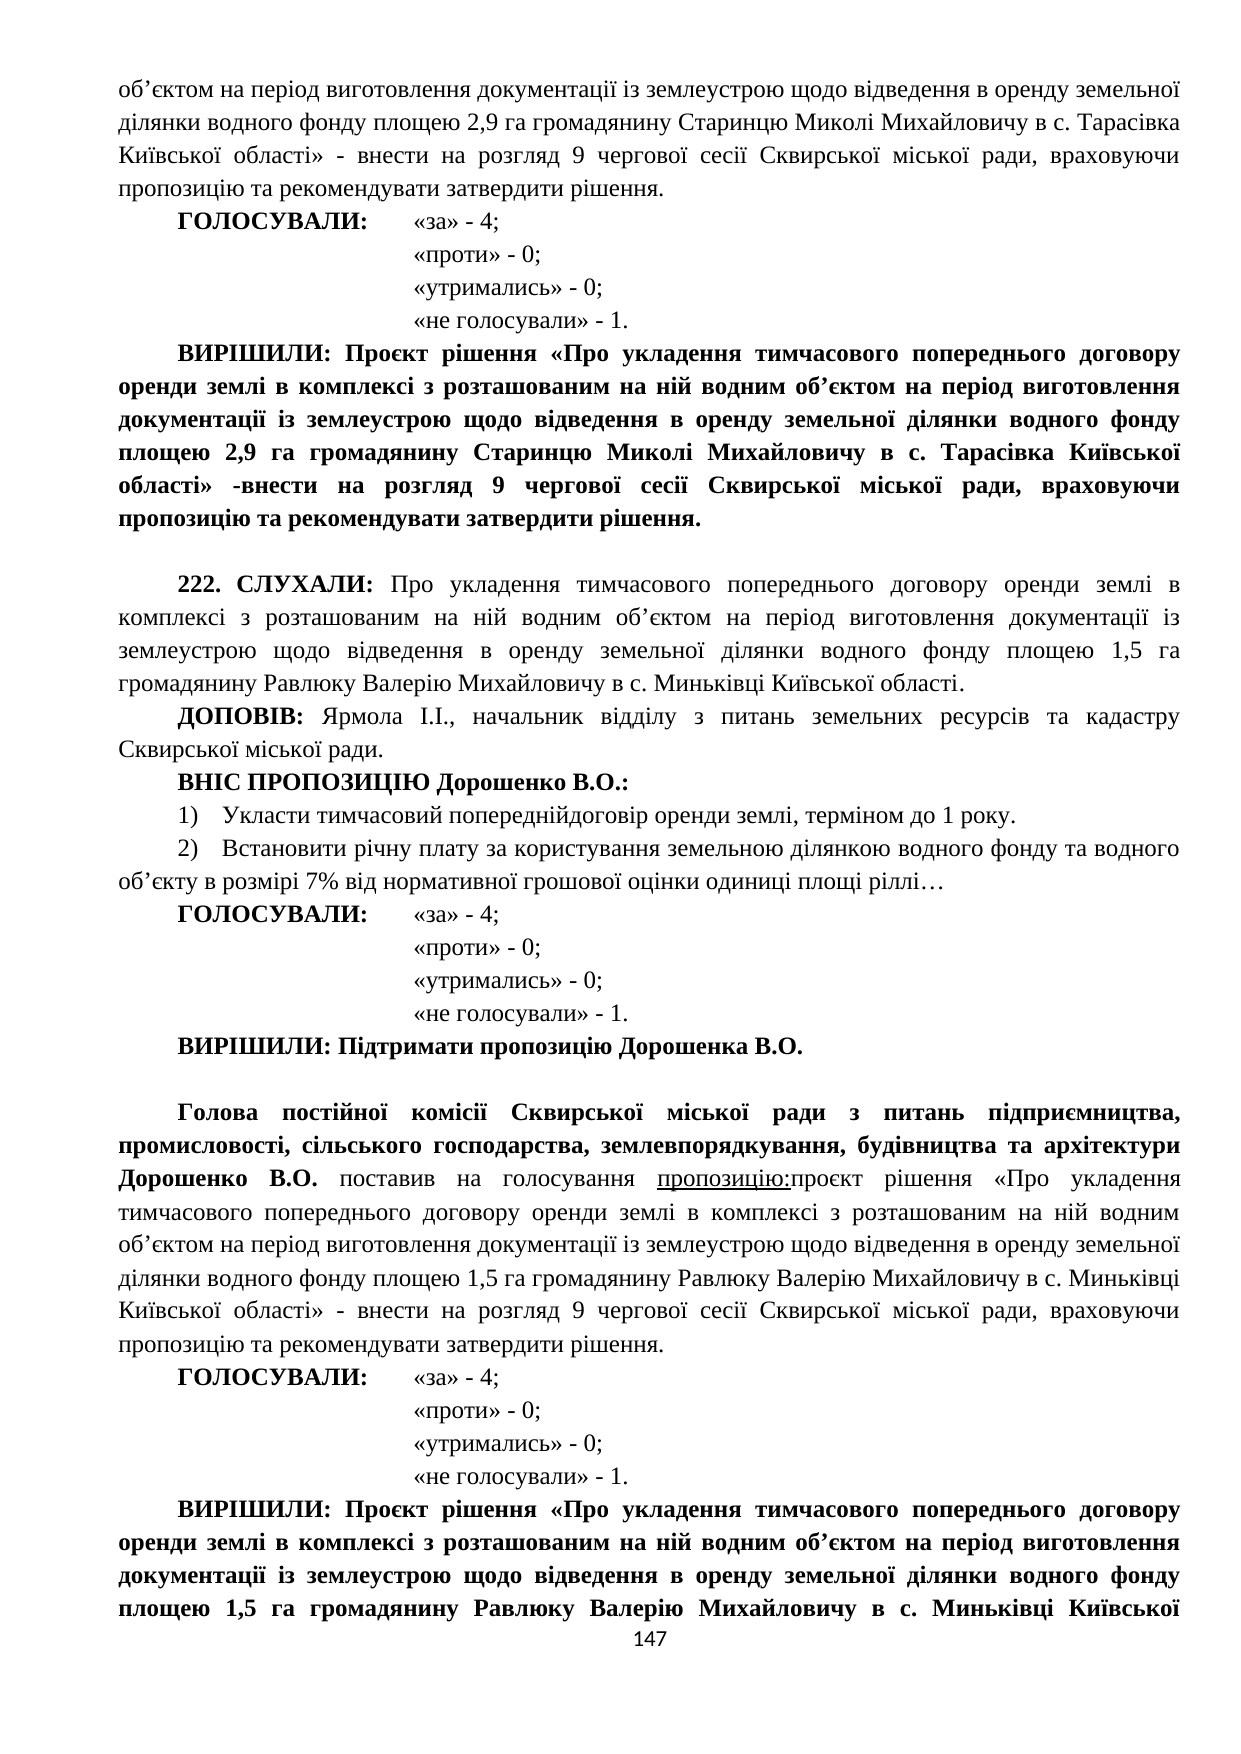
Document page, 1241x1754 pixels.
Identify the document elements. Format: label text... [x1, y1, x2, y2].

list Встановити річну плату за користування земельною ділянкою водного фонду та водного об’єкту в розмірі 7% від нормативної грошової оцінки одиниці площі ріллі… [118, 833, 1181, 895]
text ДОПОВІВ: Ярмола І.І., начальник відділу з питань земельних ресурсів та кадастру Сквирської міської ради. [118, 701, 1181, 763]
text ГОЛОСУВАЛИ: «за» - 4; [118, 206, 1181, 235]
text «не голосували» - 1. [118, 305, 1181, 334]
text «проти» - 0; [118, 239, 1181, 268]
text «утримались» - 0; [118, 272, 1181, 301]
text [118, 74, 1181, 202]
text ГОЛОСУВАЛИ: «за» - 4; [118, 899, 1181, 928]
text «проти» - 0; [118, 1395, 1181, 1423]
list Укласти тимчасовий попереднійдоговір оренди землі, терміном до 1 року. [118, 800, 1181, 829]
text «утримались» - 0; [118, 1428, 1181, 1456]
text «не голосували» - 1. [118, 1461, 1181, 1489]
text ВНІС ПРОПОЗИЦІЮ Дорошенко В.О.: [118, 767, 1181, 796]
text ГОЛОСУВАЛИ: «за» - 4; [118, 1362, 1181, 1390]
text «утримались» - 0; [118, 965, 1181, 994]
text «не голосували» - 1. [118, 998, 1181, 1027]
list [118, 1494, 1181, 1622]
list ВИРІШИЛИ: Проєкт рішення «Про укладення тимчасового попереднього договору оренди землі в комплексі з розташованим на ній водним об’єктом на період виготовлення документації із землеустрою щодо відведення в оренду земельної ділянки водного фонду площею 2,9 га громадянину Старинцю Миколі Михайловичу в с. Тарасівка Київської області» -внести на розгляд 9 чергової сесії Сквирської міської ради, враховуючи пропозицію та рекомендувати затвердити рішення. [118, 338, 1181, 532]
list СЛУХАЛИ: Про укладення тимчасового попереднього договору оренди землі в комплексі з розташованим на ній водним об’єктом на період виготовлення документації із землеустрою щодо відведення в оренду земельної ділянки водного фонду площею 1,5 га громадянину Равлюку Валерію Михайловичу в с. Миньківці Київської області. [118, 569, 1181, 697]
text «проти» - 0; [118, 932, 1181, 961]
text ВИРІШИЛИ: Підтримати пропозицію Дорошенка В.О. [118, 1031, 1181, 1060]
text Голова постійної комісії Сквирської міської ради з питань підприємництва, промисловості, сільського господарства, землевпорядкування, будівництва та архітектури Дорошенко В.О. поставив на голосування пропозицію:проєкт рішення «Про укладення тимчасового попереднього договору оренди землі в комплексі з розташованим на ній водним об’єктом на період виготовлення документації із землеустрою щодо відведення в оренду земельної ділянки водного фонду площею 1,5 га громадянину Равлюку Валерію Михайловичу в с. Миньківці Київської області» - внести на розгляд 9 чергової сесії Сквирської міської ради, враховуючи пропозицію та рекомендувати затвердити рішення. [118, 1097, 1181, 1357]
